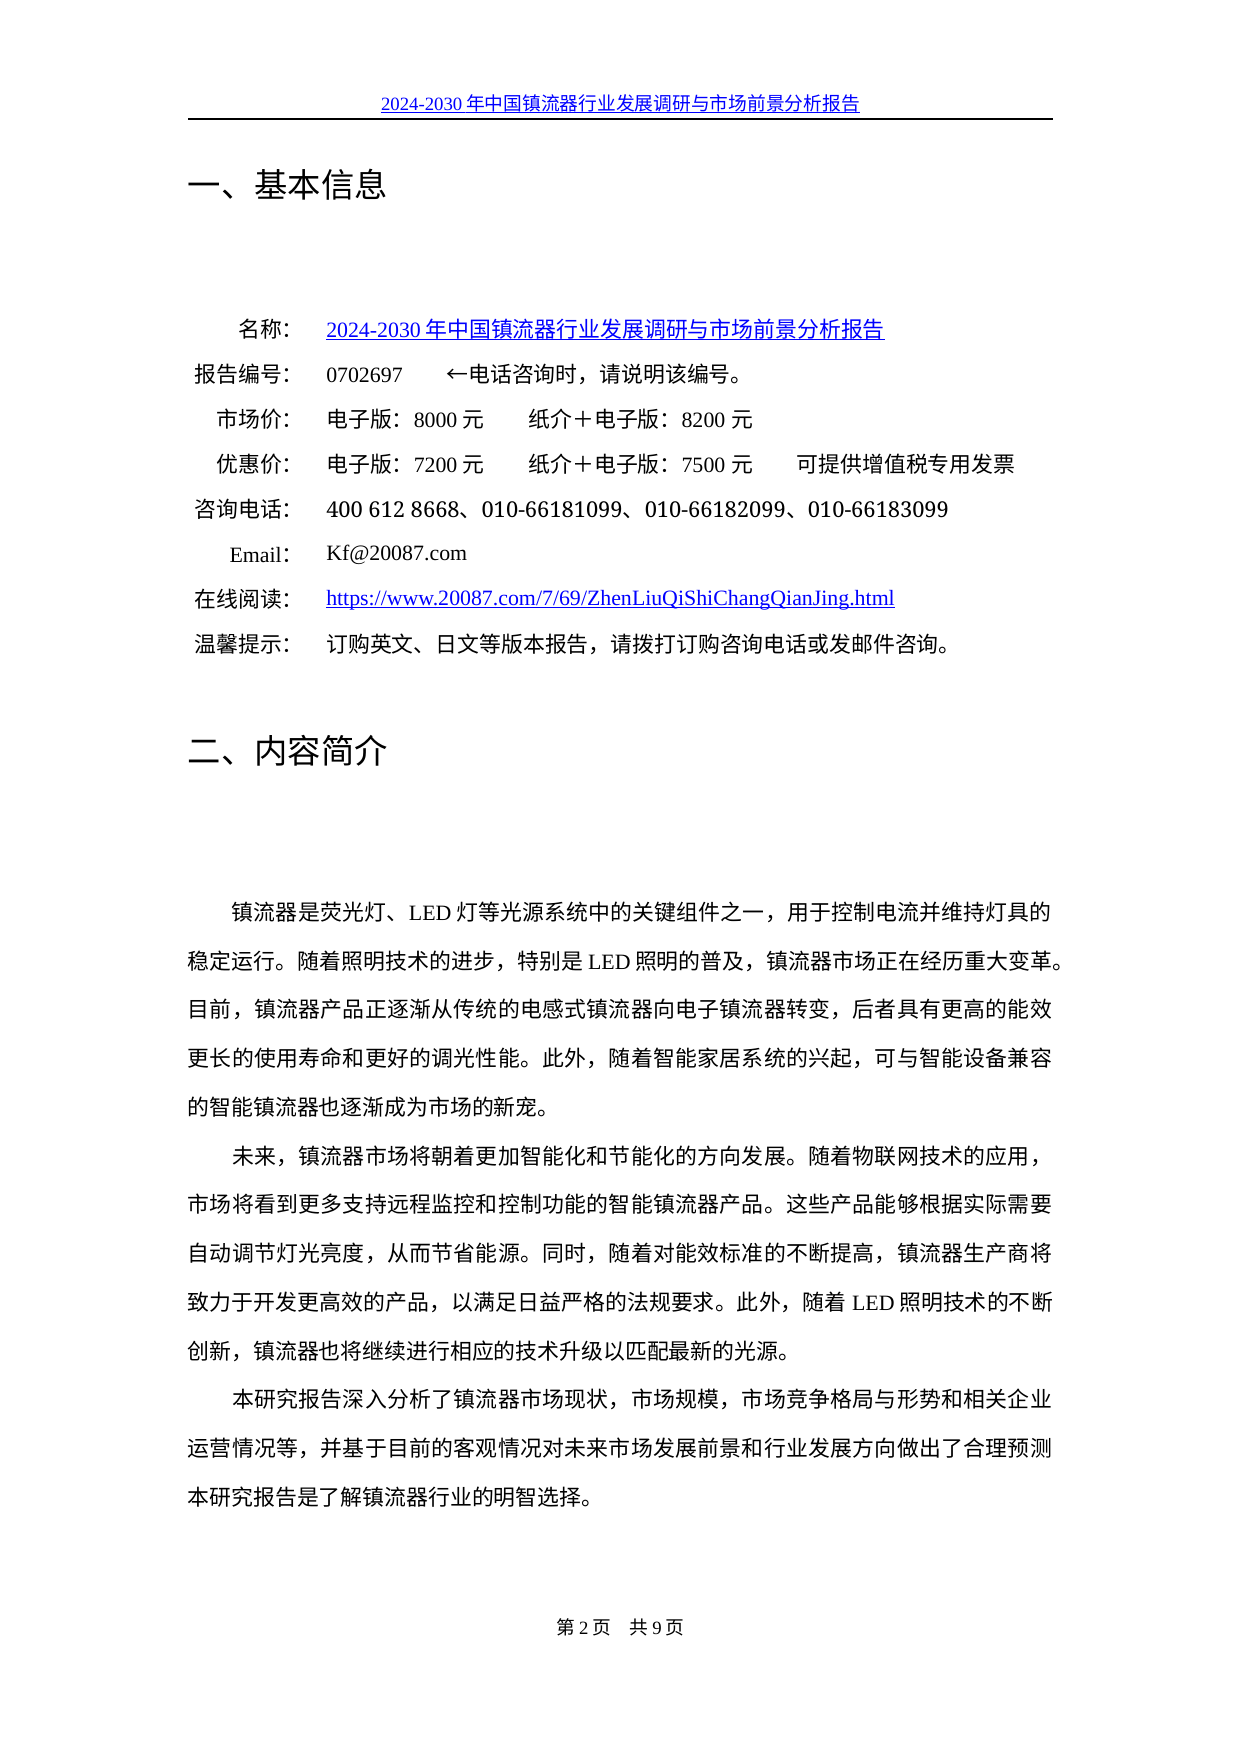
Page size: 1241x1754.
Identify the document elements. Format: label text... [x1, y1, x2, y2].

table_cell 订购英文、日文等版本报告，请拨打订购咨询电话或发邮件咨询。 [315, 627, 1073, 672]
table_cell Kf@20087.com [315, 537, 1073, 582]
table_header 2024-2030年中国镇流器行业发展调研与市场前景分析报告 [315, 312, 1073, 357]
table_cell 咨询电话： [167, 492, 315, 537]
table_cell 报告编号： [167, 357, 315, 402]
table_cell 电子版：7200 元 纸介＋电子版：7500 元 可提供增值税专用发票 [315, 447, 1073, 492]
title 一、基本信息 [187, 150, 1053, 215]
title 二、内容简介 [187, 717, 1053, 782]
table_cell Email： [167, 537, 315, 582]
table_cell 在线阅读： [167, 582, 315, 627]
table_cell [315, 582, 1073, 627]
table_cell 400 612 8668、010-66181099、010-66182099、010-66183099 [315, 492, 1073, 537]
table_cell 市场价： [167, 402, 315, 447]
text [187, 894, 1053, 1512]
table_cell 温馨提示： [167, 627, 315, 672]
table_cell 电子版：8000 元 纸介＋电子版：8200 元 [315, 402, 1073, 447]
table_cell 0702697 ←电话咨询时，请说明该编号。 [315, 357, 1073, 402]
table_cell 优惠价： [167, 447, 315, 492]
table_header 名称： [167, 312, 315, 357]
